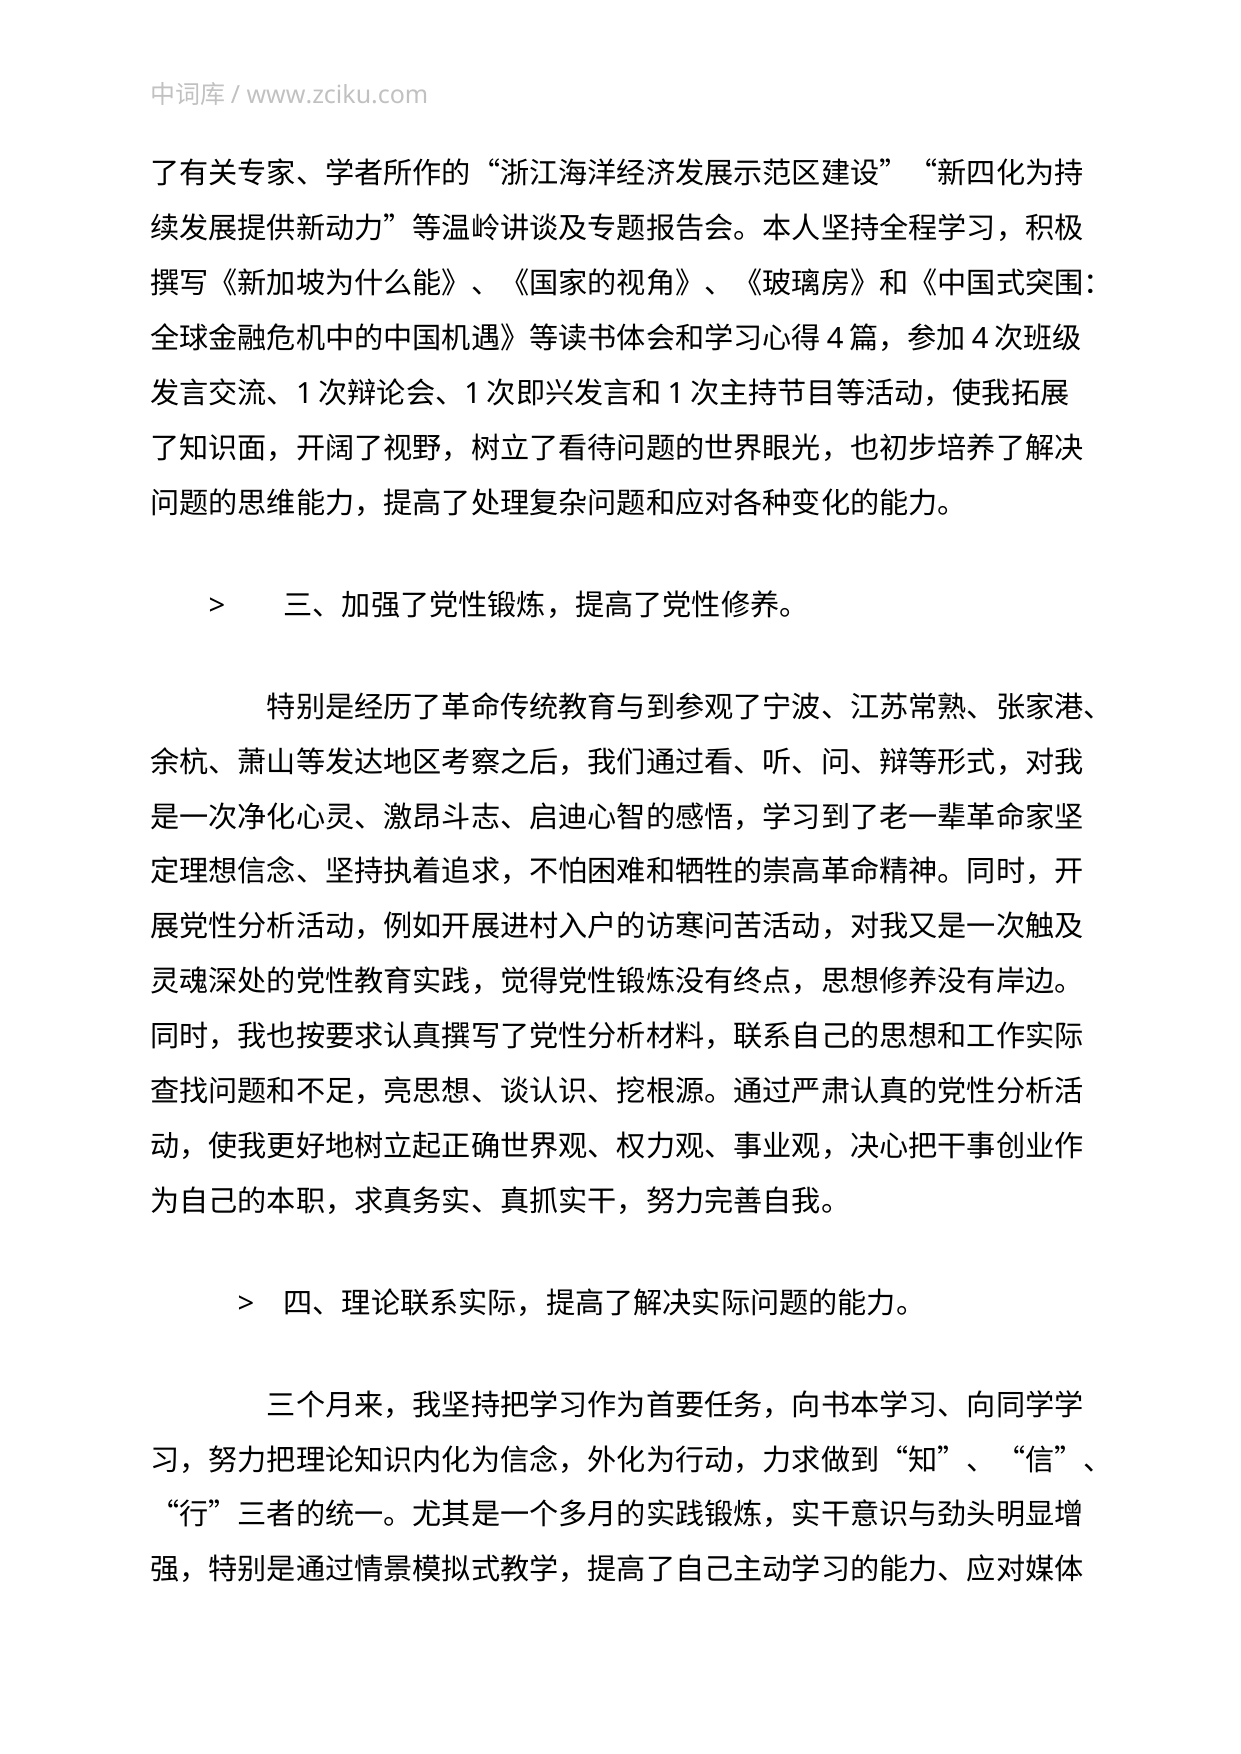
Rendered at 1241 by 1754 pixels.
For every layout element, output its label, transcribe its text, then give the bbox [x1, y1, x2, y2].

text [150, 150, 1090, 522]
text > 四、理论联系实际，提高了解决实际问题的能力。 [150, 1279, 1090, 1322]
text 特别是经历了革命传统教育与到参观了宁波、江苏常熟、张家港、余杭、萧山等发达地区考察之后，我们通过看、听、问、辩等形式，对我是一次净化心灵、激昂斗志、启迪心智的感悟，学习到了老一辈革命家坚定理想信念、坚持执着追求，不怕困难和牺牲的崇高革命精神。同时，开展党性分析活动，例如开展进村入户的访寒问苦活动，对我又是一次触及灵魂深处的党性教育实践，觉得党性锻炼没有终点，思想修养没有岸边。同时，我也按要求认真撰写了党性分析材料，联系自己的思想和工作实际查找问题和不足，亮思想、谈认识、挖根源。通过严肃认真的党性分析活动，使我更好地树立起正确世界观、权力观、事业观，决心把干事创业作为自己的本职，求真务实、真抓实干，努力完善自我。 [150, 683, 1090, 1220]
text > 三、加强了党性锻炼，提高了党性修养。 [150, 581, 1090, 624]
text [150, 1381, 1090, 1588]
